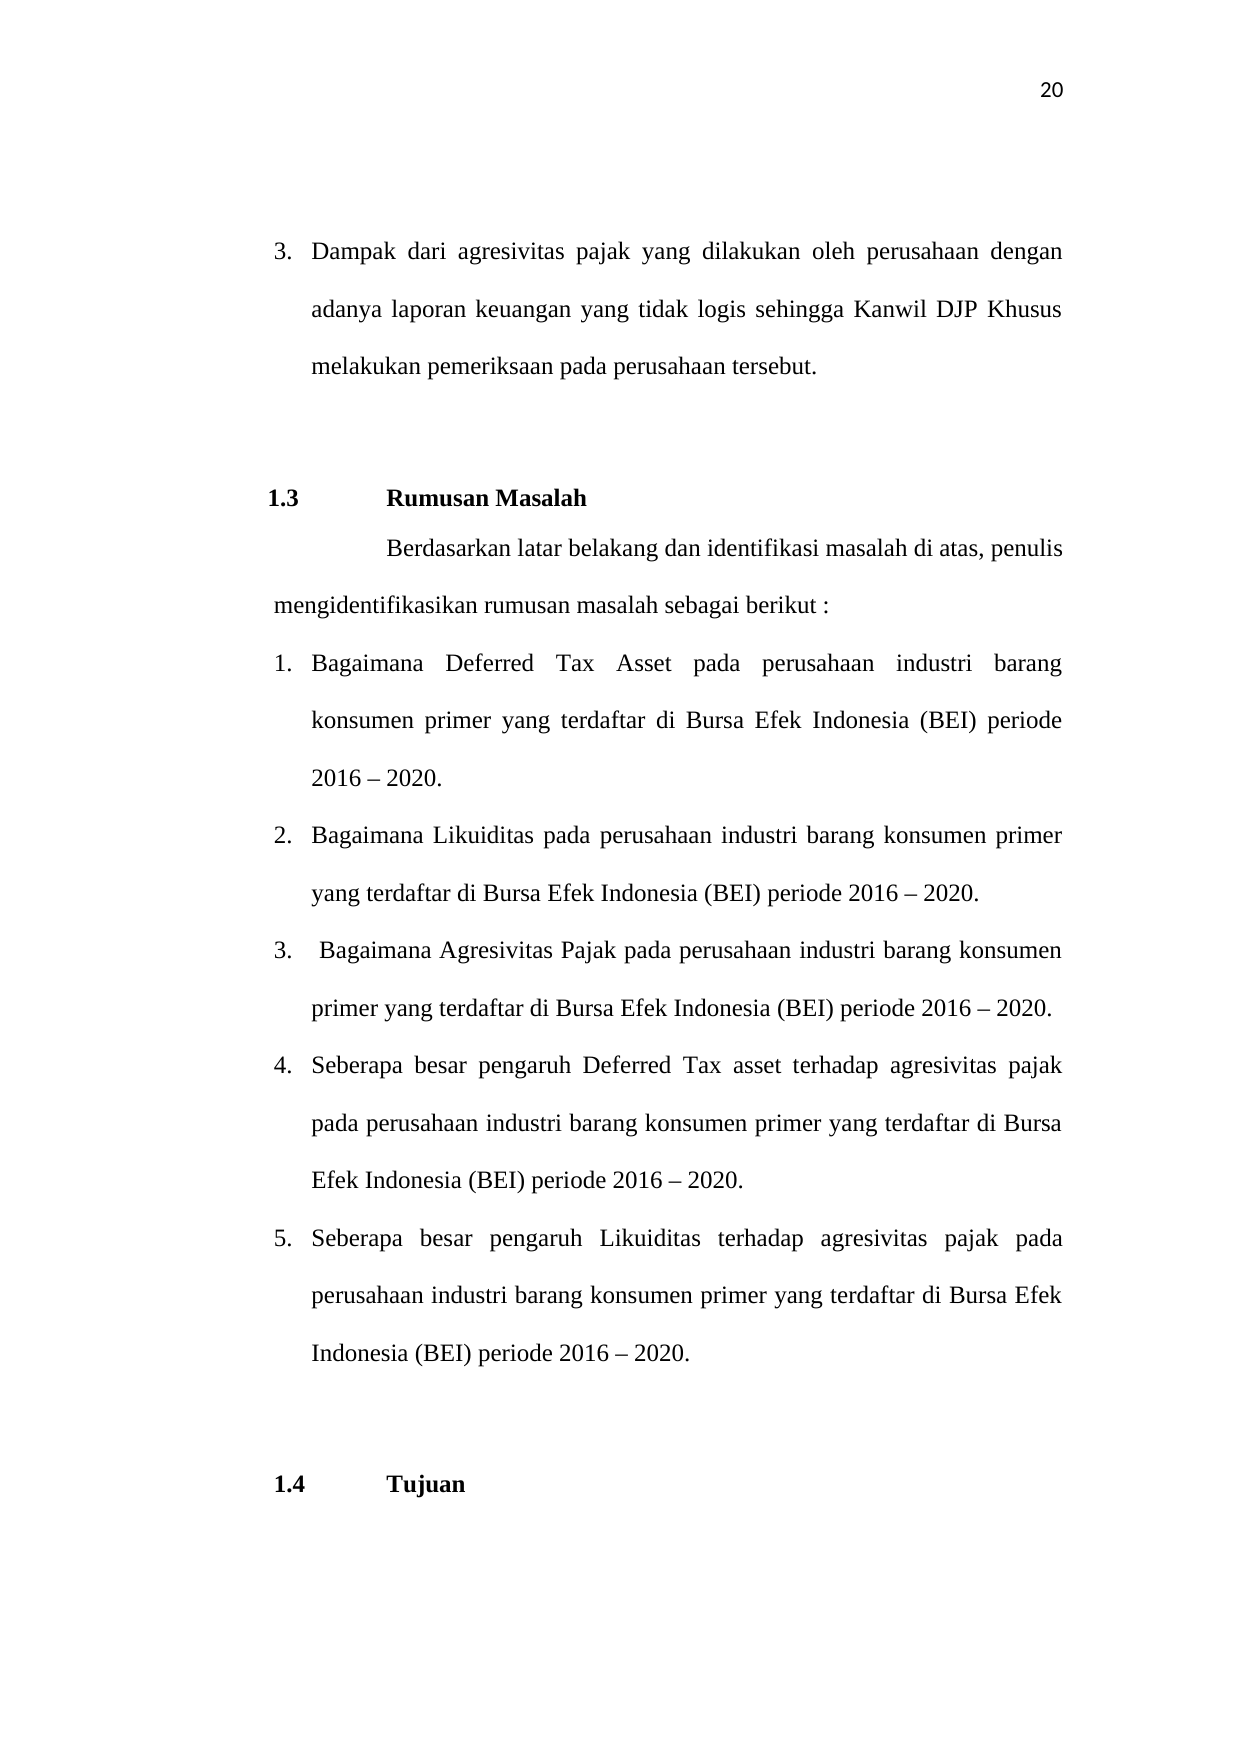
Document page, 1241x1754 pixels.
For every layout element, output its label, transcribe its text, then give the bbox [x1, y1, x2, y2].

subtitle 1.3 Rumusan Masalah [236, 483, 1063, 512]
list Bagaimana Agresivitas Pajak pada perusahaan industri barang konsumen primer yang terdaftar di Bursa Efek Indonesia (BEI) periode 2016 – 2020. [274, 935, 1063, 1021]
list Seberapa besar pengaruh Deferred Tax asset terhadap agresivitas pajak pada perusahaan industri barang konsumen primer yang terdaftar di Bursa Efek Indonesia (BEI) periode 2016 – 2020. [274, 1050, 1063, 1194]
list Bagaimana Likuiditas pada perusahaan industri barang konsumen primer yang terdaftar di Bursa Efek Indonesia (BEI) periode 2016 – 2020. [274, 820, 1063, 906]
list Seberapa besar pengaruh Likuiditas terhadap agresivitas pajak pada perusahaan industri barang konsumen primer yang terdaftar di Bursa Efek Indonesia (BEI) periode 2016 – 2020. [274, 1223, 1063, 1366]
subtitle 1.4 Tujuan [236, 1469, 1063, 1498]
list Bagaimana Deferred Tax Asset pada perusahaan industri barang konsumen primer yang terdaftar di Bursa Efek Indonesia (BEI) periode 2016 – 2020. [274, 648, 1063, 791]
list Berdasarkan latar belakang dan identifikasi masalah di atas, penulis mengidentifikasikan rumusan masalah sebagai berikut : [274, 533, 1063, 619]
list Dampak dari agresivitas pajak yang dilakukan oleh perusahaan dengan adanya laporan keuangan yang tidak logis sehingga Kanwil DJP Khusus melakukan pemeriksaan pada perusahaan tersebut. [274, 236, 1063, 380]
